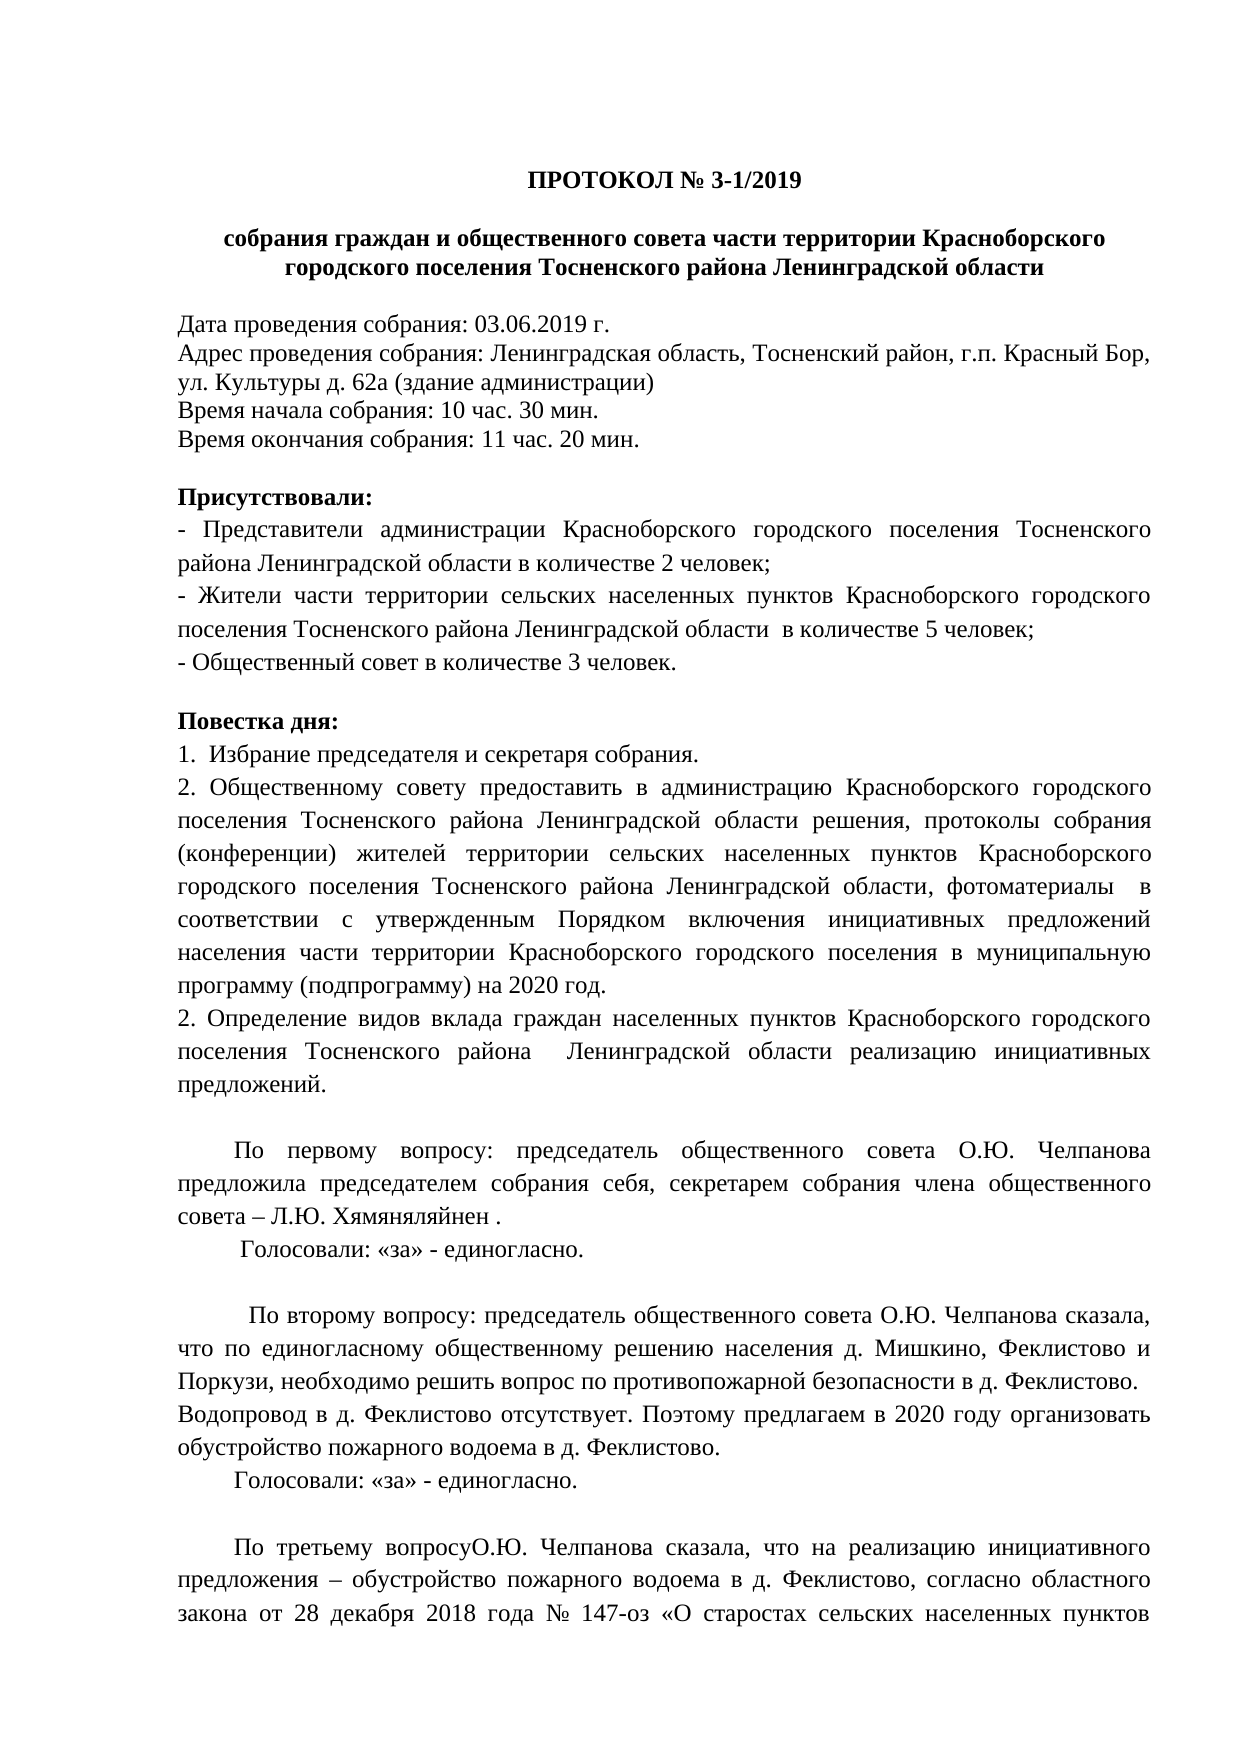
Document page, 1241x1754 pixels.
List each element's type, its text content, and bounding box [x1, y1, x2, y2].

text - Жители части территории сельских населенных пунктов Красноборского городского поселения Тосненского района Ленинградской области в количестве 5 человек; [177, 581, 1152, 642]
text Время начала собрания: 10 час. 30 мин. [177, 395, 1152, 424]
text Голосовали: «за» - единогласно. [177, 1234, 1152, 1263]
text Присутствовали: [177, 482, 1152, 510]
text По второму вопросу: председатель общественного совета О.Ю. Челпанова сказала, что по единогласному общественному решению населения д. Мишкино, Феклистово и Поркузи, необходимо решить вопрос по противопожарной безопасности в д. Феклистово. [177, 1300, 1152, 1395]
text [177, 1532, 1152, 1626]
text Адрес проведения собрания: Ленинградская область, Тосненский район, г.п. Красный Бор, ул. Культуры д. 62а (здание администрации) [177, 338, 1152, 395]
text собрания граждан и общественного совета части территории Красноборского городского поселения Тосненского района Ленинградской области [177, 194, 1152, 280]
text - Общественный совет в количестве 3 человек. [177, 647, 1152, 675]
text Время окончания собрания: 11 час. 20 мин. [177, 424, 1152, 453]
text Водопровод в д. Феклистово отсутствует. Поэтому предлагаем в 2020 году организовать обустройство пожарного водоема в д. Феклистово. [177, 1399, 1152, 1461]
text 1. Избрание председателя и секретаря собрания. [177, 739, 1152, 768]
text Дата проведения собрания: 03.06.2019 г. [177, 309, 1152, 338]
text 2. Определение видов вклада граждан населенных пунктов Красноборского городского поселения Тосненского района Ленинградской области реализацию инициативных предложений. [177, 1003, 1152, 1098]
text - Представители администрации Красноборского городского поселения Тосненского района Ленинградской области в количестве 2 человек; [177, 514, 1152, 576]
text ПРОТОКОЛ № 3-1/2019 [177, 165, 1152, 194]
text Голосовали: «за» - единогласно. [177, 1466, 1152, 1494]
text 2. Общественному совету предоставить в администрацию Красноборского городского поселения Тосненского района Ленинградской области решения, протоколы собрания (конференции) жителей территории сельских населенных пунктов Красноборского городского поселения Тосненского района Ленинградской области, фотоматериалы в соответствии с утвержденным Порядком включения инициативных предложений населения части территории Красноборского городского поселения в муниципальную программу (подпрограмму) на 2020 год. [177, 772, 1152, 999]
text По первому вопросу: председатель общественного совета О.Ю. Челпанова предложила председателем собрания себя, секретарем собрания члена общественного совета – Л.Ю. Хямяняляйнен . [177, 1135, 1152, 1230]
text Повестка дня: [177, 706, 1152, 735]
